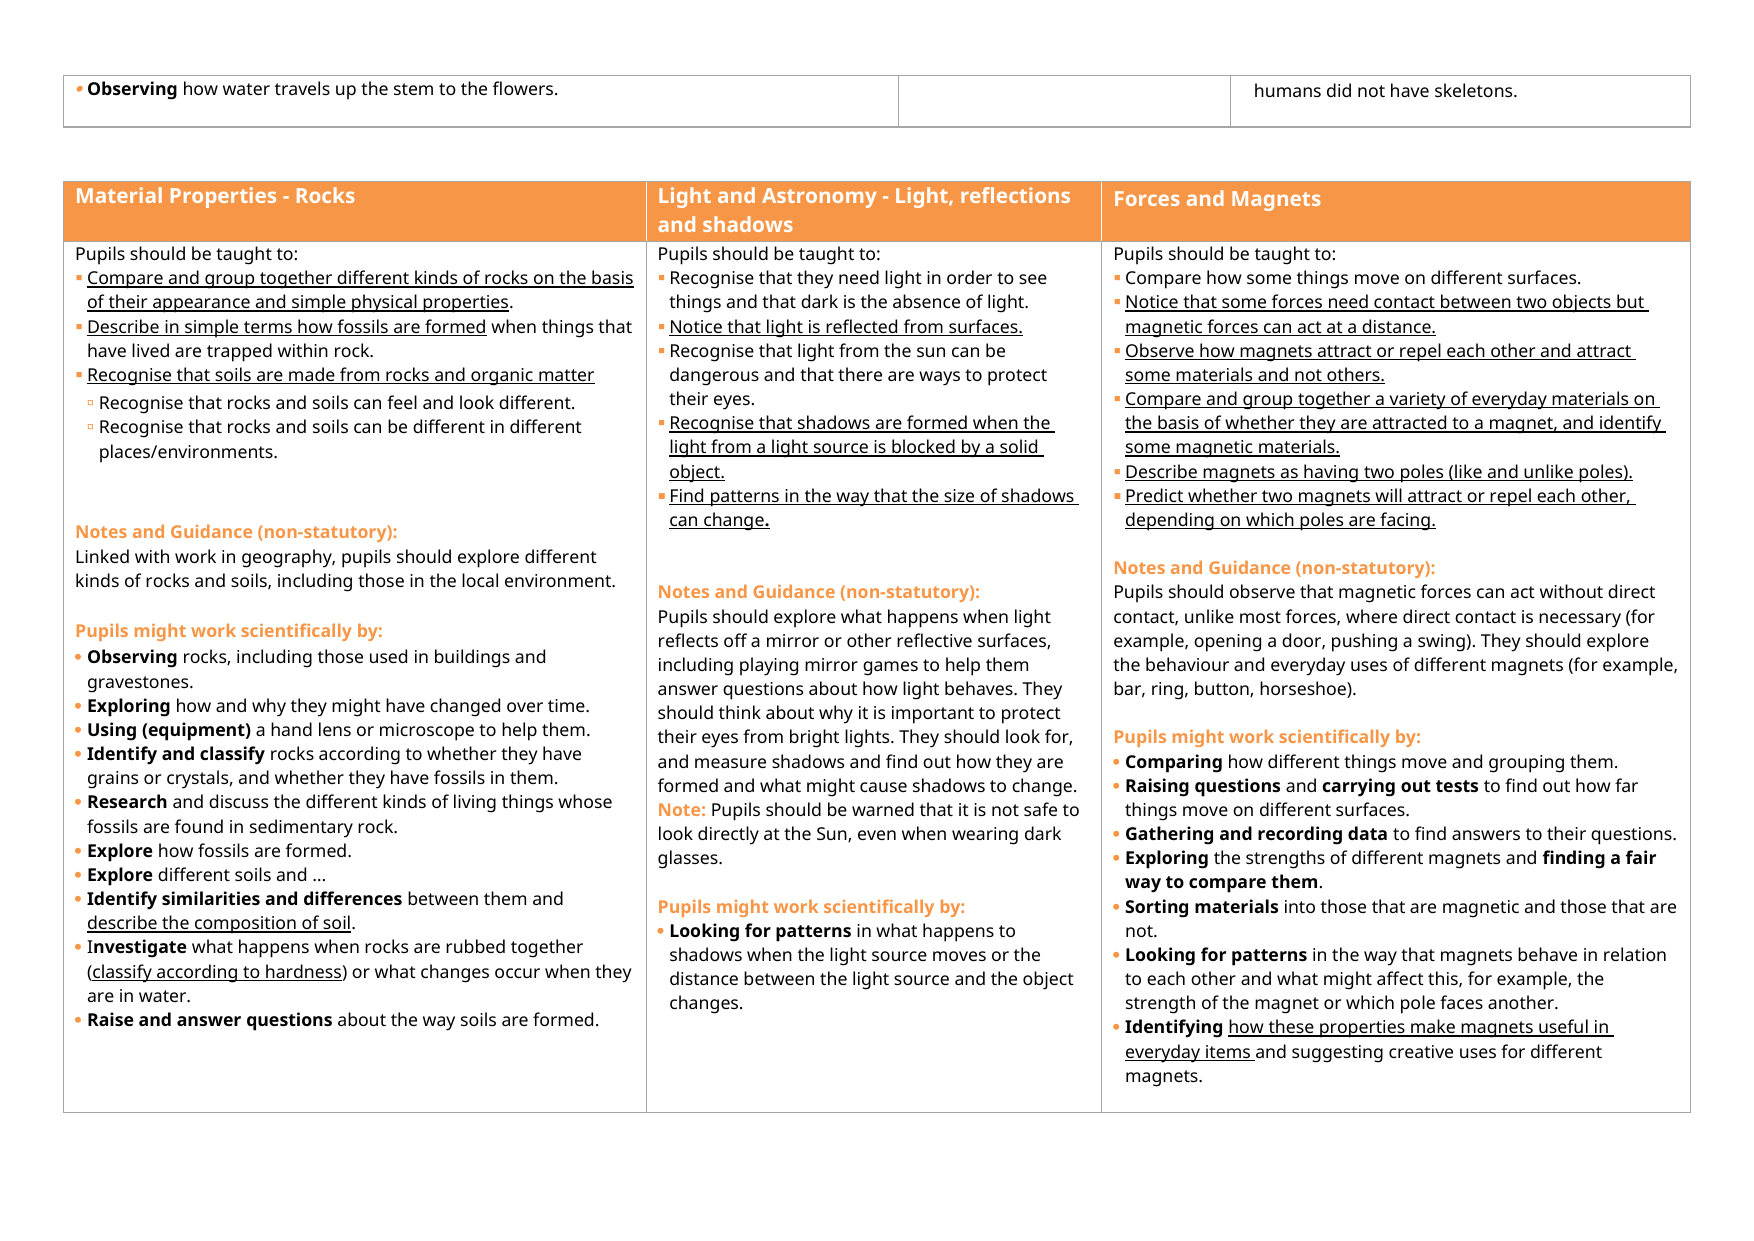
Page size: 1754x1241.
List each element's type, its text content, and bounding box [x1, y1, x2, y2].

table_header Material Properties - Rocks [64, 182, 646, 241]
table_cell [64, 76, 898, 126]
table_header Light and Astronomy - Light, reflections and shadows [647, 182, 1101, 241]
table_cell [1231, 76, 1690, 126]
table_header Forces and Magnets [1102, 182, 1690, 241]
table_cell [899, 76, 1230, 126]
table_cell Pupils should be taught to: Compare how some things move on different surfaces. Notice that some forces need contact between two objects but magnetic forces can act at a distance. Observe how magnets attract or repel each other and attract some materials and not others. Compare and group together a variety of everyday materials on the basis of whether they are attracted to a magnet, and identify some magnetic materials. Describe magnets as having two poles (like and unlike poles). Predict whether two magnets will attract or repel each other, depending on which poles are facing. Notes and Guidance (non-statutory): Pupils should observe that magnetic forces can act without direct contact, unlike most forces, where direct contact is necessary (for example, opening a door, pushing a swing). They should explore the behaviour and everyday uses of different magnets (for example, bar, ring, button, horseshoe). Pupils might work scientifically by: Comparing how different things move and grouping them. Raising questions and carrying out tests to find out how far things move on different surfaces. Gathering and recording data to find answers to their questions. Exploring the strengths of different magnets and finding a fair way to compare them. Sorting materials into those that are magnetic and those that are not. Looking for patterns in the way that magnets behave in relation to each other and what might affect this, for example, the strength of the magnet or which pole faces another. Identifying how these properties make magnets useful in everyday items and suggesting creative uses for different magnets. [1102, 242, 1690, 1112]
table_cell Pupils should be taught to: Compare and group together different kinds of rocks on the basis of their appearance and simple physical properties. Describe in simple terms how fossils are formed when things that have lived are trapped within rock. Recognise that soils are made from rocks and organic matter Recognise that rocks and soils can feel and look different. Recognise that rocks and soils can be different in different places/environments. Notes and Guidance (non-statutory): Linked with work in geography, pupils should explore different kinds of rocks and soils, including those in the local environment. Pupils might work scientifically by: Observing rocks, including those used in buildings and gravestones. Exploring how and why they might have changed over time. Using (equipment) a hand lens or microscope to help them. Identify and classify rocks according to whether they have grains or crystals, and whether they have fossils in them. Research and discuss the different kinds of living things whose fossils are found in sedimentary rock. Explore how fossils are formed. Explore different soils and … Identify similarities and differences between them and describe the composition of soil. Investigate what happens when rocks are rubbed together (classify according to hardness) or what changes occur when they are in water. Raise and answer questions about the way soils are formed. [64, 242, 646, 1112]
table_cell Pupils should be taught to: Recognise that they need light in order to see things and that dark is the absence of light. Notice that light is reflected from surfaces. Recognise that light from the sun can be dangerous and that there are ways to protect their eyes. Recognise that shadows are formed when the light from a light source is blocked by a solid object. Find patterns in the way that the size of shadows can change. Notes and Guidance (non-statutory): Pupils should explore what happens when light reflects off a mirror or other reflective surfaces, including playing mirror games to help them answer questions about how light behaves. They should think about why it is important to protect their eyes from bright lights. They should look for, and measure shadows and find out how they are formed and what might cause shadows to change. Note: Pupils should be warned that it is not safe to look directly at the Sun, even when wearing dark glasses. Pupils might work scientifically by: Looking for patterns in what happens to shadows when the light source moves or the distance between the light source and the object changes. [647, 242, 1101, 1112]
